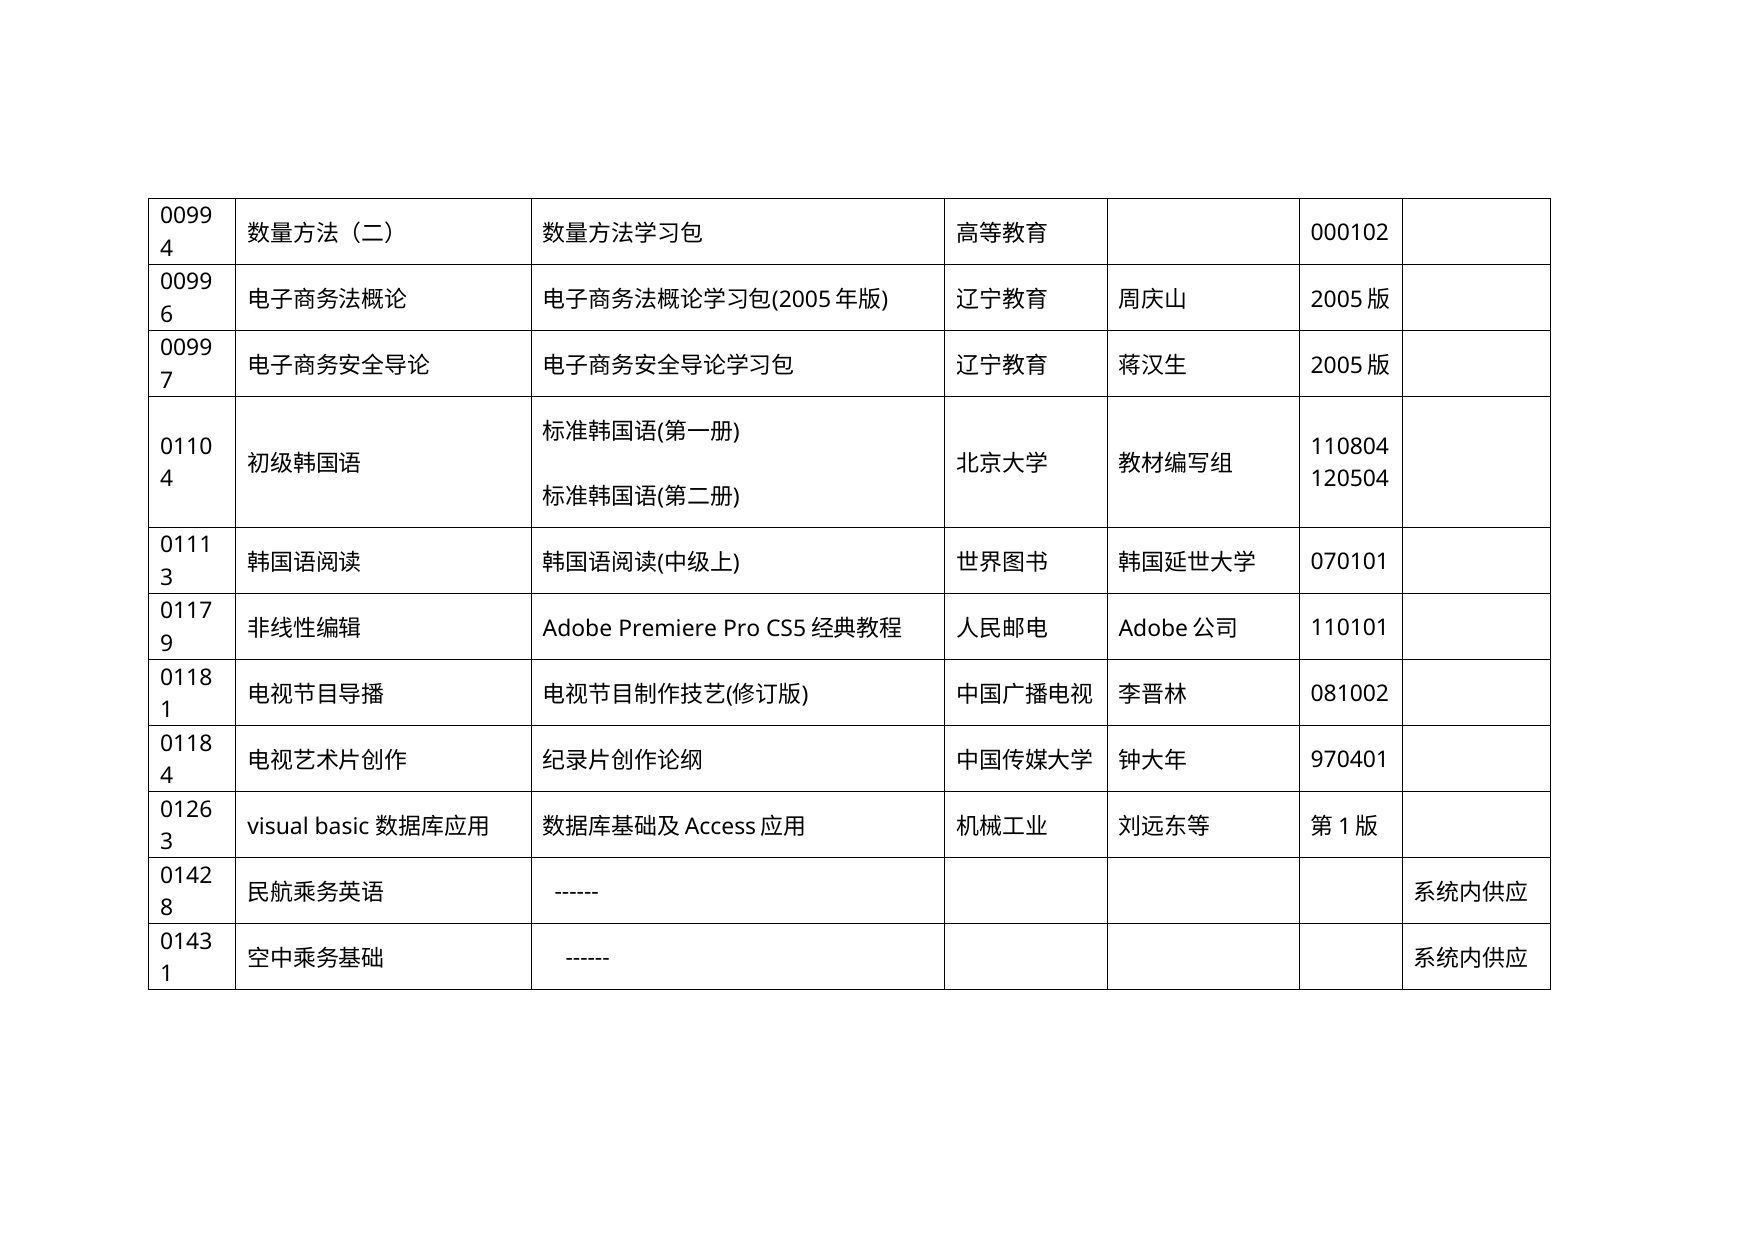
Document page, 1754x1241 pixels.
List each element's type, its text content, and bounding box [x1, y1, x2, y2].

table_cell 01113 [149, 528, 235, 593]
table_cell 000102 [1300, 199, 1402, 264]
table_cell [1403, 726, 1550, 791]
table_cell 刘远东等 [1108, 792, 1299, 857]
table_cell 钟大年 [1108, 726, 1299, 791]
table_cell ------ [532, 858, 944, 923]
table_cell 系统内供应 [1403, 924, 1550, 989]
table_cell 电视节目导播 [236, 660, 531, 725]
table_cell [945, 924, 1107, 989]
table_cell 00994 [149, 199, 235, 264]
table_cell 970401 [1300, 726, 1402, 791]
table_cell 周庆山 [1108, 265, 1299, 330]
table_cell 非线性编辑 [236, 594, 531, 659]
table_cell [1300, 924, 1402, 989]
table_cell 数量方法（二） [236, 199, 531, 264]
table_cell 110804 120504 [1300, 397, 1402, 527]
table_cell 纪录片创作论纲 [532, 726, 944, 791]
table_cell [1403, 265, 1550, 330]
table_cell 中国广播电视 [945, 660, 1107, 725]
table_cell 韩国语阅读 [236, 528, 531, 593]
table_cell 2005版 [1300, 265, 1402, 330]
table_cell 初级韩国语 [236, 397, 531, 527]
table_cell 110101 [1300, 594, 1402, 659]
table_cell 01104 [149, 397, 235, 527]
table_cell [1300, 858, 1402, 923]
table_cell 01181 [149, 660, 235, 725]
table_cell 2005版 [1300, 331, 1402, 396]
table_cell 标准韩国语(第一册) 标准韩国语(第二册) [532, 397, 944, 527]
table_cell [1403, 792, 1550, 857]
table_cell 电视节目制作技艺(修订版) [532, 660, 944, 725]
table_cell 北京大学 [945, 397, 1107, 527]
table_cell 数据库基础及Access应用 [532, 792, 944, 857]
table_cell 070101 [1300, 528, 1402, 593]
table_cell 教材编写组 [1108, 397, 1299, 527]
table_cell 电子商务安全导论 [236, 331, 531, 396]
table_cell [1403, 594, 1550, 659]
table_cell visual basic 数据库应用 [236, 792, 531, 857]
table_cell [1108, 199, 1299, 264]
table_cell 081002 [1300, 660, 1402, 725]
table_cell Adobe公司 [1108, 594, 1299, 659]
table_cell [1108, 858, 1299, 923]
table_cell [1108, 924, 1299, 989]
table_cell 第1版 [1300, 792, 1402, 857]
table_cell [1403, 331, 1550, 396]
table_cell 韩国语阅读(中级上) [532, 528, 944, 593]
table_cell 李晋林 [1108, 660, 1299, 725]
table_cell [1403, 528, 1550, 593]
table_cell 中国传媒大学 [945, 726, 1107, 791]
table_cell 蒋汉生 [1108, 331, 1299, 396]
table_cell 电子商务法概论 [236, 265, 531, 330]
table_cell 系统内供应 [1403, 858, 1550, 923]
table_cell 01428 [149, 858, 235, 923]
table_cell 01431 [149, 924, 235, 989]
table_cell 辽宁教育 [945, 265, 1107, 330]
table_cell Adobe Premiere Pro CS5经典教程 [532, 594, 944, 659]
table_cell ------ [532, 924, 944, 989]
table_cell 00997 [149, 331, 235, 396]
table_cell 人民邮电 [945, 594, 1107, 659]
table_cell 01184 [149, 726, 235, 791]
table_cell 电子商务法概论学习包(2005年版) [532, 265, 944, 330]
table_cell [945, 858, 1107, 923]
table_cell [1403, 397, 1550, 527]
table_cell 世界图书 [945, 528, 1107, 593]
table_cell 民航乘务英语 [236, 858, 531, 923]
table_cell 空中乘务基础 [236, 924, 531, 989]
table_cell 辽宁教育 [945, 331, 1107, 396]
table_cell 电子商务安全导论学习包 [532, 331, 944, 396]
table_cell 01263 [149, 792, 235, 857]
table_cell [1403, 199, 1550, 264]
table_cell 高等教育 [945, 199, 1107, 264]
table_cell 机械工业 [945, 792, 1107, 857]
table_cell 01179 [149, 594, 235, 659]
table_cell 电视艺术片创作 [236, 726, 531, 791]
table_cell 00996 [149, 265, 235, 330]
table_cell 韩国延世大学 [1108, 528, 1299, 593]
table_cell 数量方法学习包 [532, 199, 944, 264]
table_cell [1403, 660, 1550, 725]
